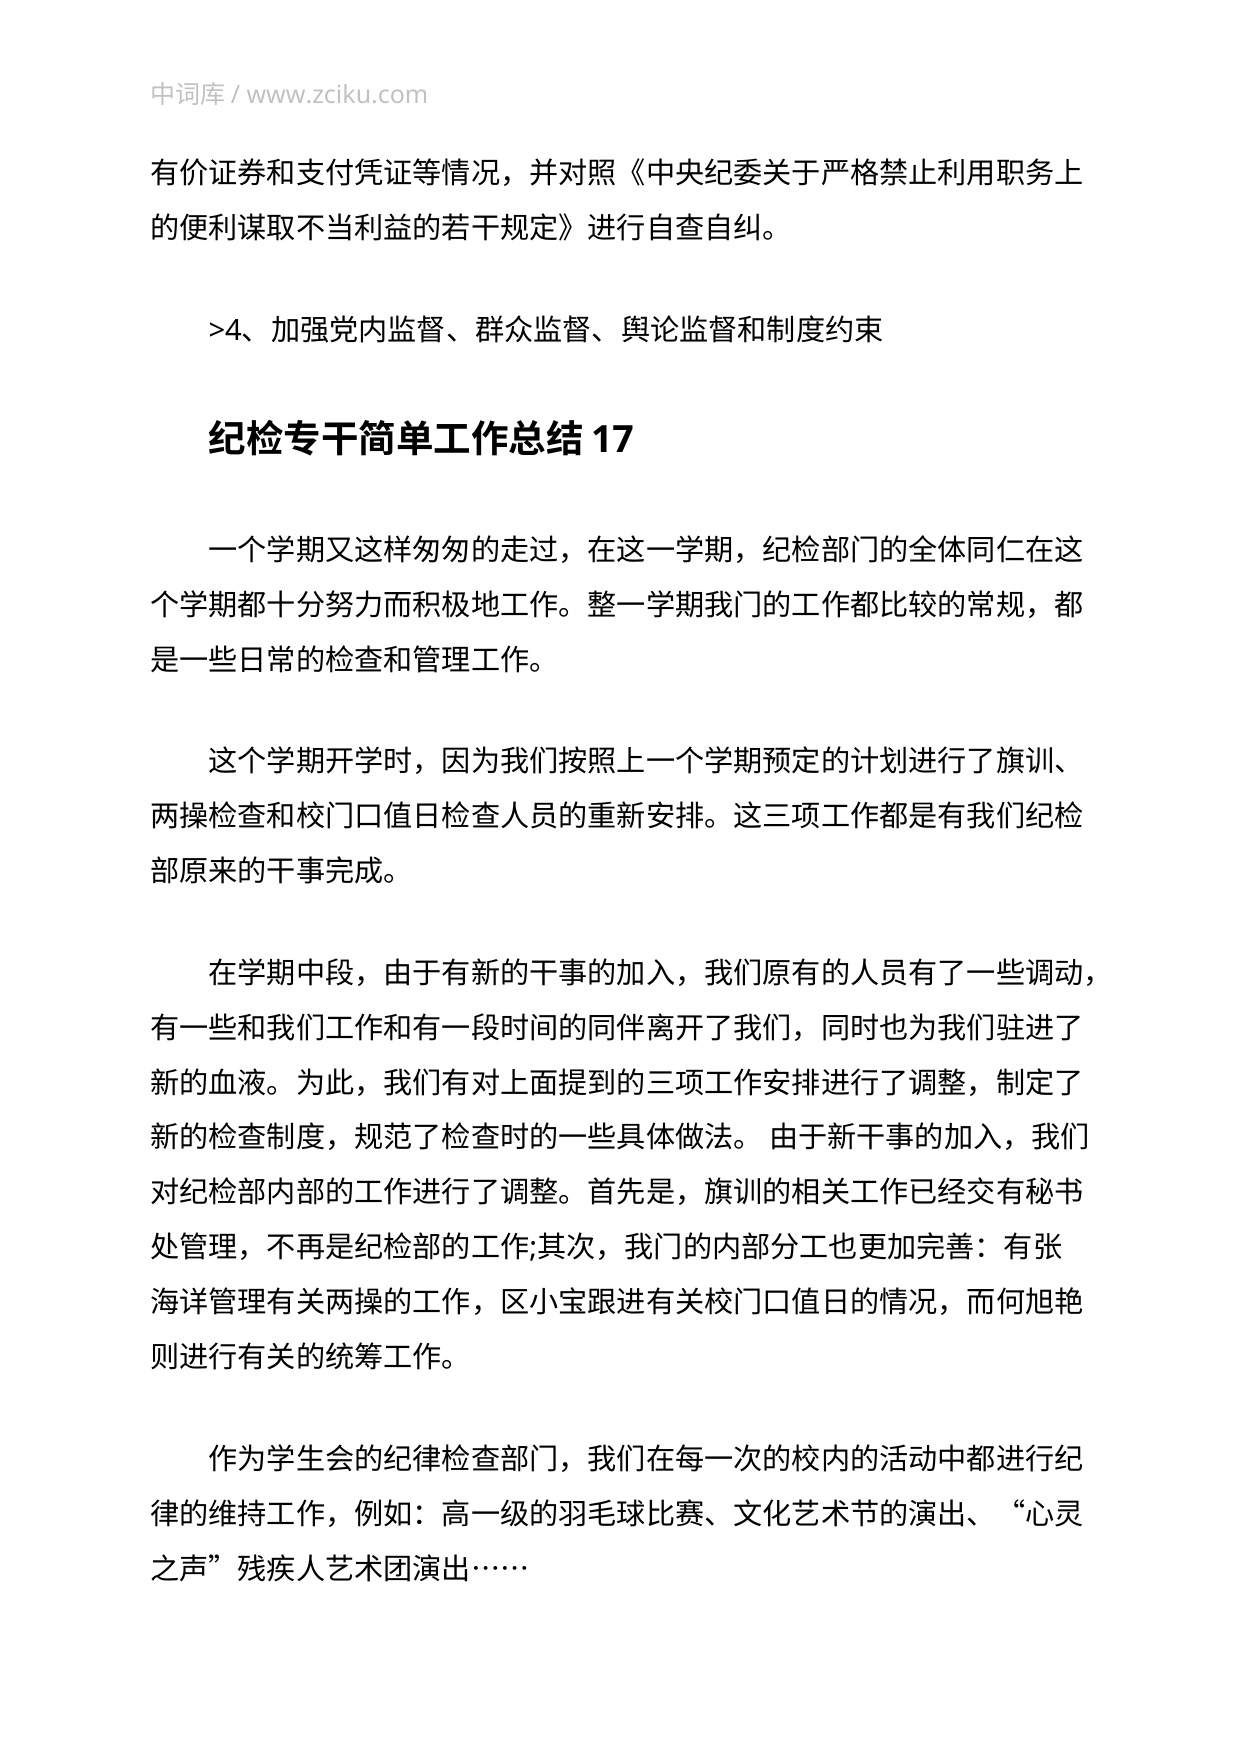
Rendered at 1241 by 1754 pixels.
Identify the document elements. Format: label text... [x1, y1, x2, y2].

text >4、加强党内监督、群众监督、舆论监督和制度约束 [150, 307, 1090, 349]
text 这个学期开学时，因为我们按照上一个学期预定的计划进行了旗训、两操检查和校门口值日检查人员的重新安排。这三项工作都是有我们纪检部原来的干事完成。 [150, 738, 1090, 890]
text 在学期中段，由于有新的干事的加入，我们原有的人员有了一些调动，有一些和我们工作和有一段时间的同伴离开了我们，同时也为我们驻进了新的血液。为此，我们有对上面提到的三项工作安排进行了调整，制定了新的检查制度，规范了检查时的一些具体做法。 由于新干事的加入，我们对纪检部内部的工作进行了调整。首先是，旗训的相关工作已经交有秘书处管理，不再是纪检部的工作;其次，我门的内部分工也更加完善：有张海详管理有关两操的工作，区小宝跟进有关校门口值日的情况，而何旭艳则进行有关的统筹工作。 [150, 949, 1090, 1376]
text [150, 150, 1090, 247]
text 一个学期又这样匆匆的走过，在这一学期，纪检部门的全体同仁在这个学期都十分努力而积极地工作。整一学期我门的工作都比较的常规，都是一些日常的检查和管理工作。 [150, 526, 1090, 678]
text 作为学生会的纪律检查部门，我们在每一次的校内的活动中都进行纪律的维持工作，例如：高一级的羽毛球比赛、文化艺术节的演出、“心灵之声”残疾人艺术团演出…… [150, 1436, 1090, 1588]
text 纪检专干简单工作总结17 [150, 409, 1090, 463]
